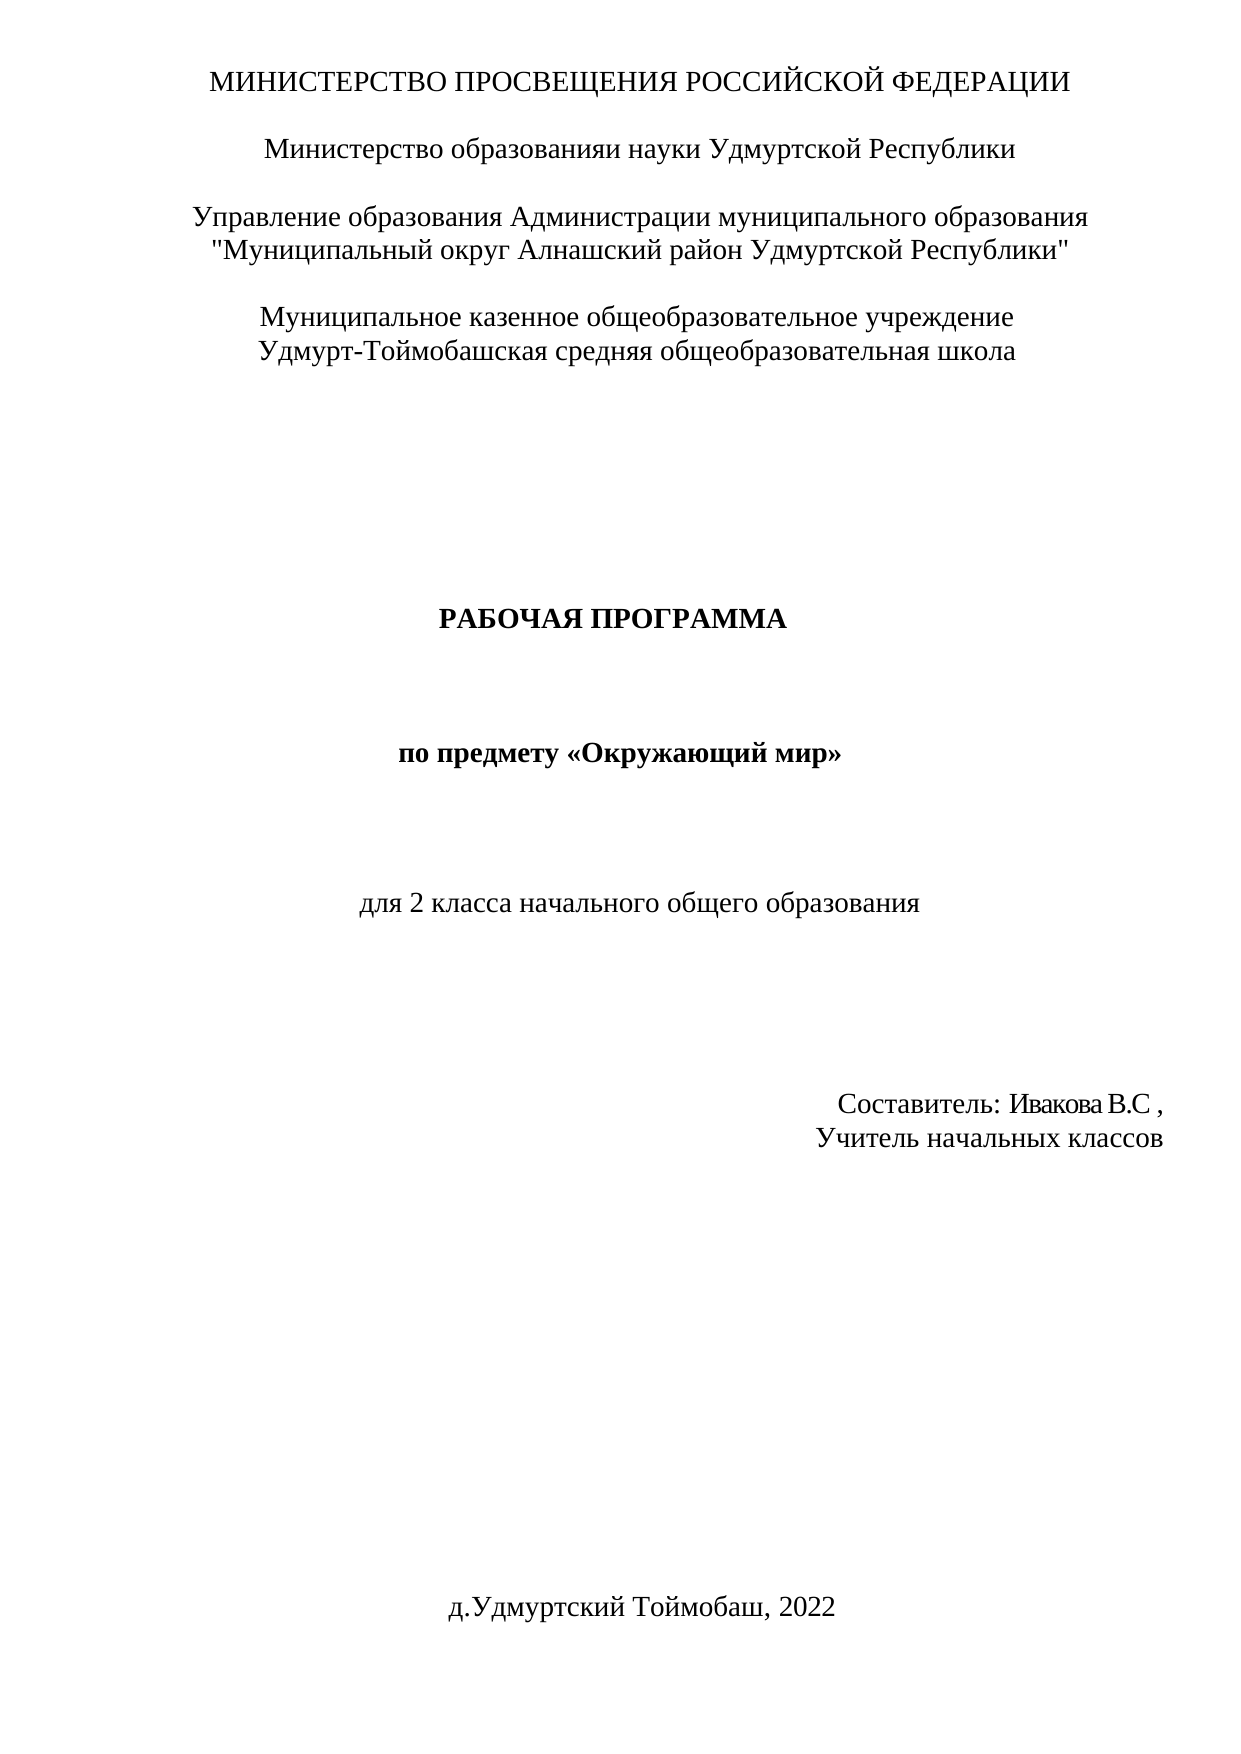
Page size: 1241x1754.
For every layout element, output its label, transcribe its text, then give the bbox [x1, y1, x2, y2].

text МИНИСТЕРСТВО ПРОСВЕЩЕНИЯ РОССИЙСКОЙ ФЕДЕРАЦИИ [77, 64, 1180, 98]
text РАБОЧАЯ ПРОГРАММА [60, 601, 1165, 635]
text Управление образования Администрации муниципального образования [77, 199, 1180, 232]
text "Муниципальный округ Алнашский район Удмуртской Республики" [77, 232, 1180, 266]
text Удмурт-Тоймобашская средняя общеобразовательная школа [221, 333, 1029, 366]
text для 2 класса начального общего образования [227, 885, 1029, 919]
text Муниципальное казенное общеобразовательное учреждение [221, 299, 1029, 333]
text д.Удмуртский Тоймобаш, 2022 [401, 1589, 884, 1623]
text Учитель начальных классов [77, 1120, 1164, 1153]
text Составитель: Ивакова В.С , [77, 1086, 1164, 1120]
text по предмету «Окружающий мир» [60, 735, 1180, 769]
text Министерство образованияи науки Удмуртской Республики [227, 132, 1029, 165]
